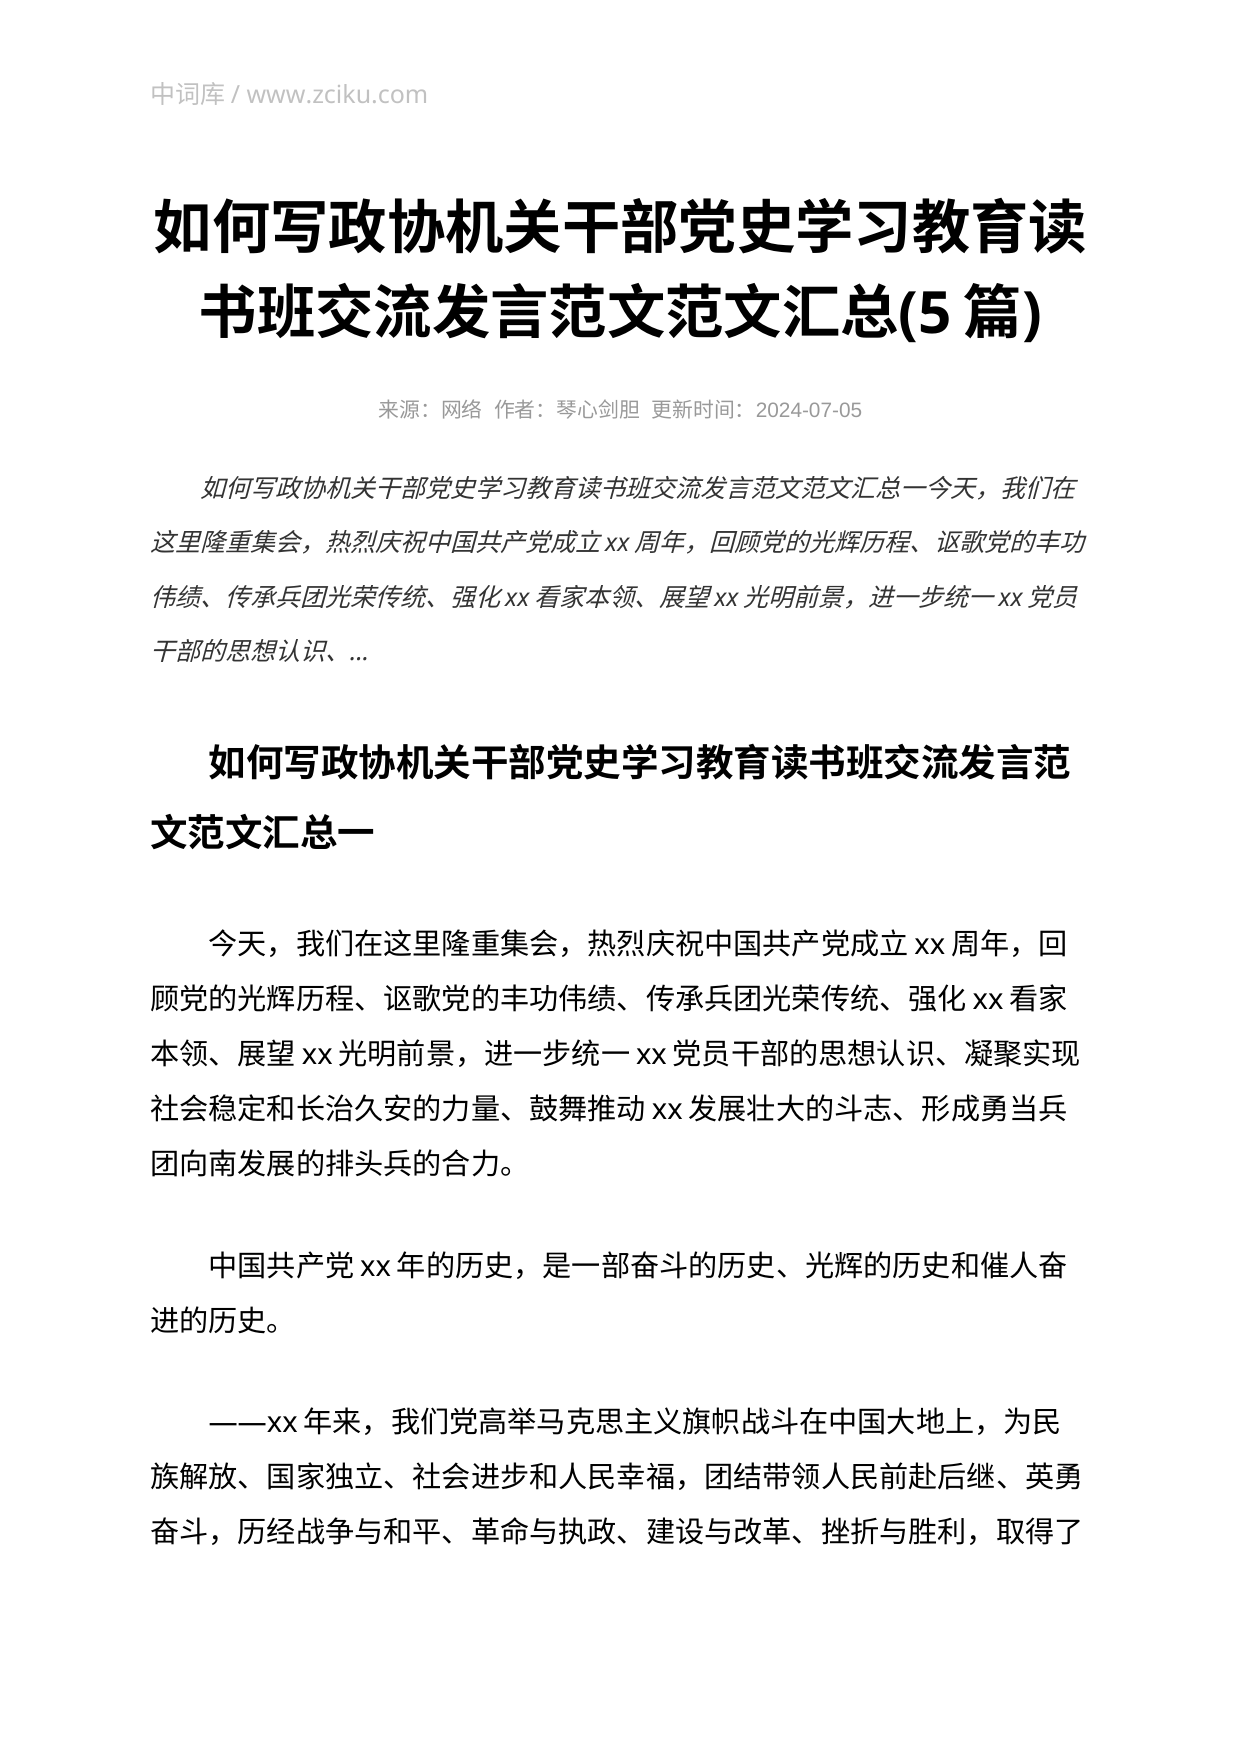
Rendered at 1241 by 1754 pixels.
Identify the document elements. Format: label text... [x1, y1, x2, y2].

text 如何写政协机关干部党史学习教育读书班交流发言范文范文汇总一今天，我们在这里隆重集会，热烈庆祝中国共产党成立xx周年，回顾党的光辉历程、讴歌党的丰功伟绩、传承兵团光荣传统、强化xx看家本领、展望xx光明前景，进一步统一xx党员干部的思想认识、... [150, 468, 1090, 668]
text 今天，我们在这里隆重集会，热烈庆祝中国共产党成立xx周年，回顾党的光辉历程、讴歌党的丰功伟绩、传承兵团光荣传统、强化xx看家本领、展望xx光明前景，进一步统一xx党员干部的思想认识、凝聚实现社会稳定和长治久安的力量、鼓舞推动xx发展壮大的斗志、形成勇当兵团向南发展的排头兵的合力。 [150, 921, 1090, 1183]
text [150, 1399, 1090, 1551]
text 如何写政协机关干部党史学习教育读书班交流发言范文范文汇总一 [150, 733, 1090, 857]
subtitle 如何写政协机关干部党史学习教育读书班交流发言范文范文汇总(5篇) [150, 181, 1090, 351]
text 中国共产党xx年的历史，是一部奋斗的历史、光辉的历史和催人奋进的历史。 [150, 1242, 1090, 1339]
text 来源：网络 作者：琴心剑胆 更新时间：2024-07-05 [150, 397, 1090, 421]
